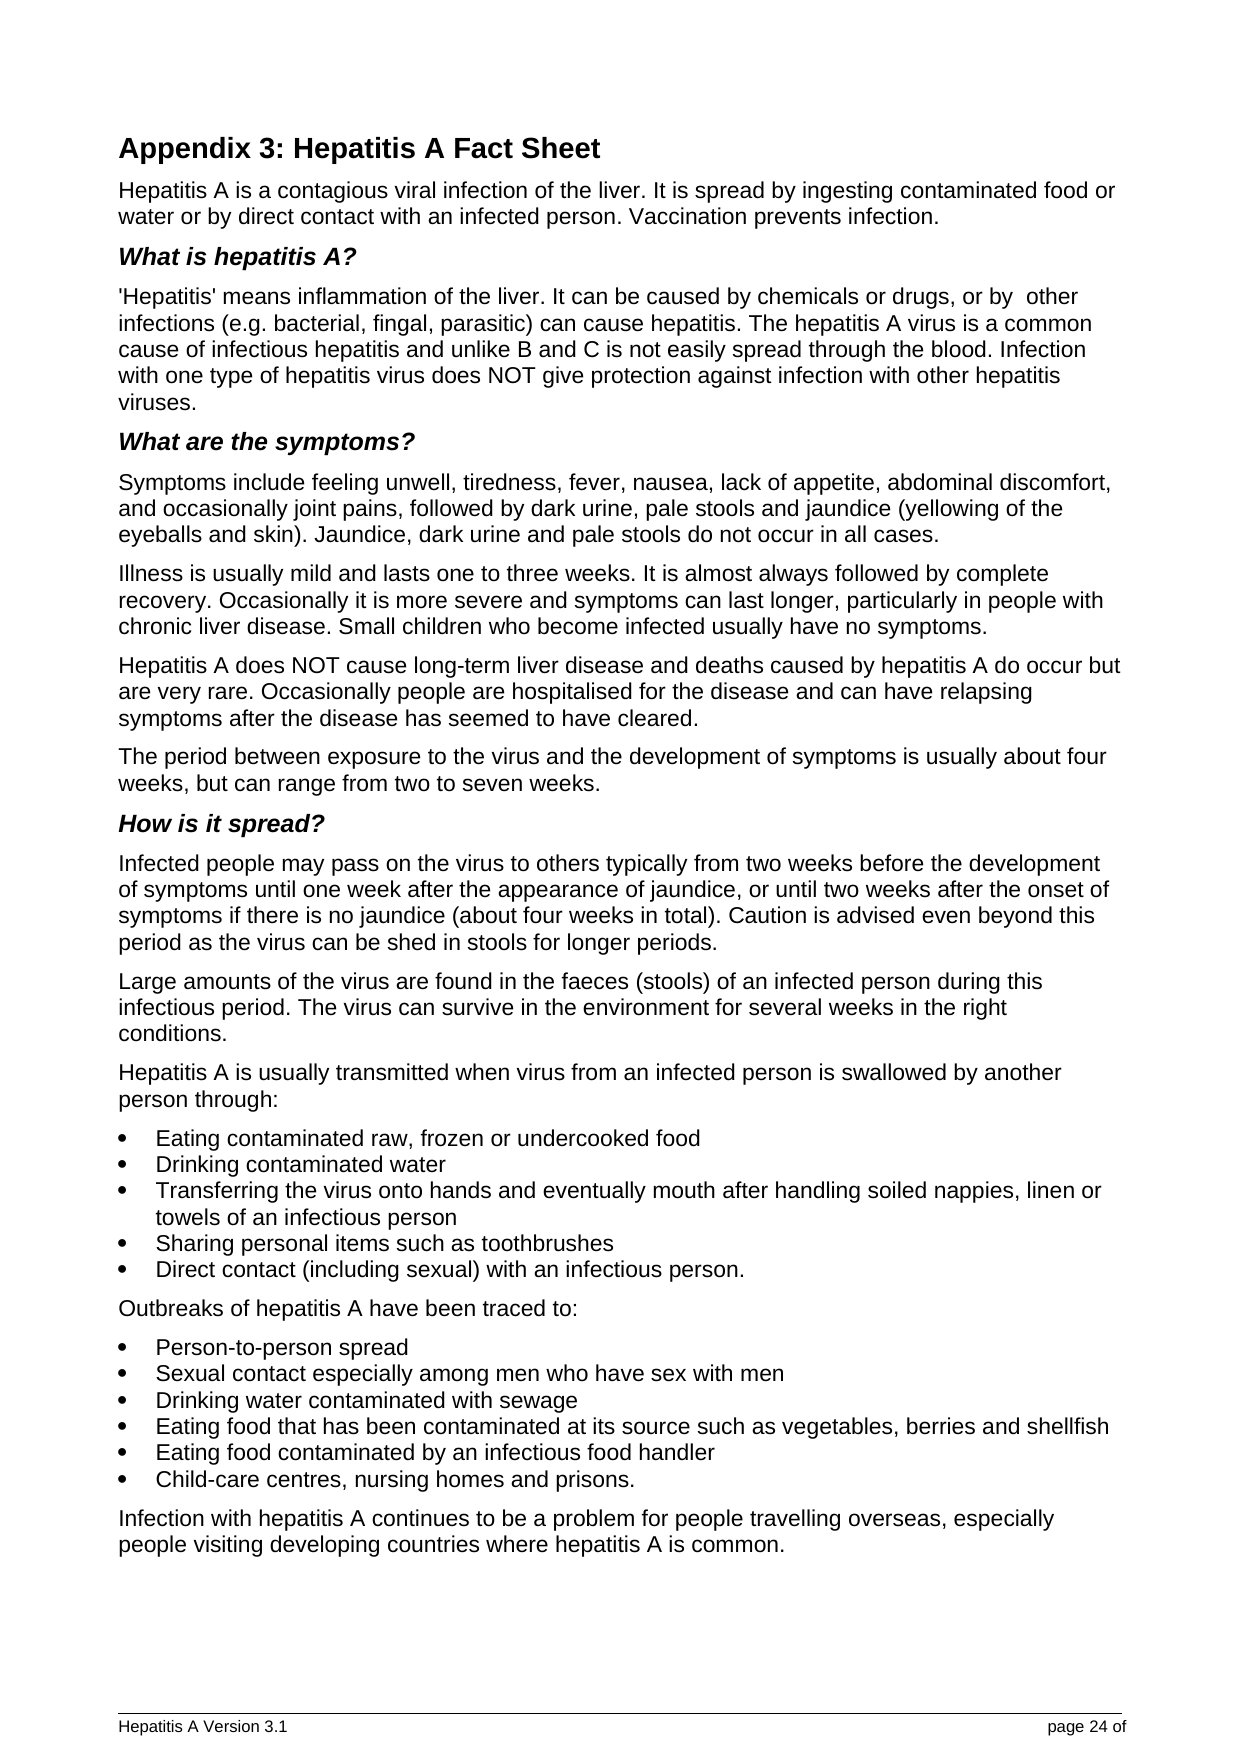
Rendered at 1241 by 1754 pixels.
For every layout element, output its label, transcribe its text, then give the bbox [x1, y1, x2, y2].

text Outbreaks of hepatitis A have been traced to: [118, 1295, 1122, 1321]
text Hepatitis A is a contagious viral infection of the liver. It is spread by ingesting contaminated food or water or by direct contact with an infected person. Vaccination prevents infection. [118, 177, 1122, 229]
list Person-to-person spread [118, 1334, 1122, 1360]
text Hepatitis A does NOT cause long-term liver disease and deaths caused by hepatitis A do occur but are very rare. Occasionally people are hospitalised for the disease and can have relapsing symptoms after the disease has seemed to have cleared. [118, 652, 1122, 731]
list Eating food that has been contaminated at its source such as vegetables, berries and shellfish [118, 1413, 1122, 1439]
subtitle What is hepatitis A? [118, 242, 1122, 271]
text Infection with hepatitis A continues to be a problem for people travelling overseas, especially people visiting developing countries where hepatitis A is common. [118, 1504, 1122, 1557]
text The period between exposure to the virus and the development of symptoms is usually about four weeks, but can range from two to seven weeks. [118, 743, 1122, 796]
list Eating contaminated raw, frozen or undercooked food [118, 1124, 1122, 1151]
subtitle How is it spread? [118, 808, 1122, 837]
subtitle What are the symptoms? [118, 427, 1122, 456]
list Eating food contaminated by an infectious food handler [118, 1439, 1122, 1466]
text 'Hepatitis' means inflammation of the liver. It can be caused by chemicals or drugs, or by other infections (e.g. bacterial, fingal, parasitic) can cause hepatitis. The hepatitis A virus is a common cause of infectious hepatitis and unlike B and C is not easily spread through the blood. Infection with one type of hepatitis virus does NOT give protection against infection with other hepatitis viruses. [118, 283, 1122, 415]
text Large amounts of the virus are found in the faeces (stools) of an infected person during this infectious period. The virus can survive in the environment for several weeks in the right conditions. [118, 968, 1122, 1047]
list Direct contact (including sexual) with an infectious person. [118, 1256, 1122, 1283]
list Sexual contact especially among men who have sex with men [118, 1360, 1122, 1387]
list Drinking water contaminated with sewage [118, 1387, 1122, 1413]
text Infected people may pass on the virus to others typically from two weeks before the development of symptoms until one week after the appearance of jaundice, or until two weeks after the onset of symptoms if there is no jaundice (about four weeks in total). Caution is advised even beyond this period as the virus can be shed in stools for longer periods. [118, 850, 1122, 955]
list Sharing personal items such as toothbrushes [118, 1230, 1122, 1256]
text Hepatitis A is usually transmitted when virus from an infected person is swallowed by another person through: [118, 1059, 1122, 1112]
subtitle Appendix 3: Hepatitis A Fact Sheet [118, 131, 1122, 164]
list Transferring the virus onto hands and eventually mouth after handling soiled nappies, linen or towels of an infectious person [118, 1177, 1122, 1230]
text Illness is usually mild and lasts one to three weeks. It is almost always followed by complete recovery. Occasionally it is more severe and symptoms can last longer, particularly in people with chronic liver disease. Small children who become infected usually have no symptoms. [118, 560, 1122, 639]
text Symptoms include feeling unwell, tiredness, fever, nausea, lack of appetite, abdominal discomfort, and occasionally joint pains, followed by dark urine, pale stools and jaundice (yellowing of the eyeballs and skin). Jaundice, dark urine and pale stools do not occur in all cases. [118, 469, 1122, 548]
list Child-care centres, nursing homes and prisons. [118, 1466, 1122, 1492]
list Drinking contaminated water [118, 1151, 1122, 1177]
